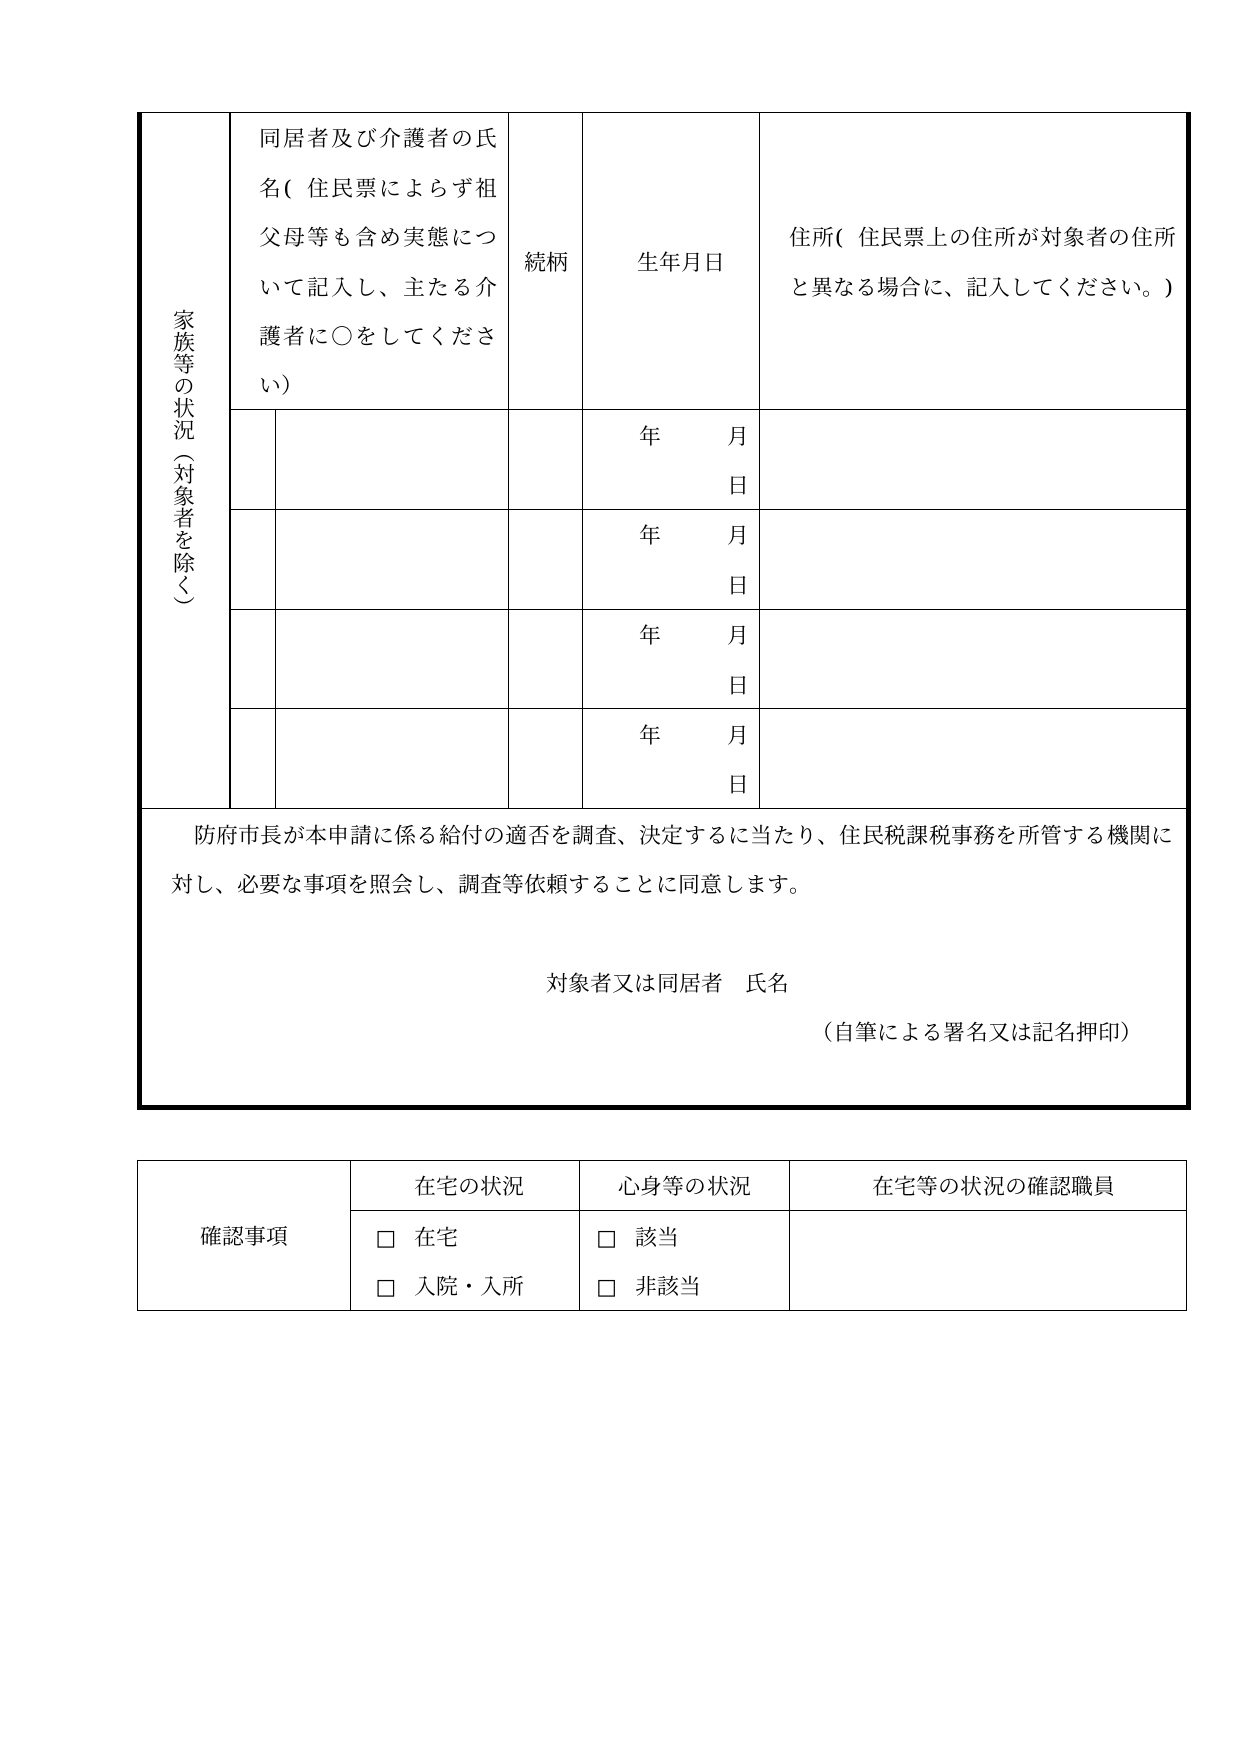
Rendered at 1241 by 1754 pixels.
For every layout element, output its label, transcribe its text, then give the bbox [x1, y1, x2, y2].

table_cell [276, 709, 508, 808]
table_cell 年 月 日 [583, 610, 759, 708]
table_cell 生年月日 [583, 113, 759, 409]
table_cell [760, 610, 1186, 708]
table_cell [509, 410, 582, 509]
table_cell 同居者及び介護者の氏名(住民票によらず祖父母等も含め実態について記入し、主たる介護者に○をしてください） [231, 113, 508, 409]
table_cell 続柄 [509, 113, 582, 409]
table_cell [231, 410, 275, 509]
table_cell [790, 1211, 1186, 1310]
table_cell [509, 510, 582, 608]
table_cell [231, 510, 275, 608]
table_cell [760, 410, 1186, 509]
table_cell 年 月 日 [583, 510, 759, 608]
table_cell [509, 610, 582, 708]
table_cell 防府市長が本申請に係る給付の適否を調査、決定するに当たり、住民税課税事務を所管する機関に対し、必要な事項を照会し、調査等依頼することに同意します。 対象者又は同居者 氏名 （自筆による署名又は記名押印） [142, 809, 1186, 1105]
table_cell [760, 709, 1186, 808]
table_cell 家族等の状況（対象者を除く） [142, 113, 229, 808]
table_header 在宅等の状況の確認職員 [790, 1161, 1186, 1210]
table_cell [276, 410, 508, 509]
table_cell [276, 510, 508, 608]
table_cell [231, 610, 275, 708]
table_cell 年 月 日 [583, 410, 759, 509]
table_cell □ 該当 □ 非該当 [580, 1211, 789, 1310]
table_cell [509, 709, 582, 808]
table_cell [760, 510, 1186, 608]
table_header 在宅の状況 [351, 1161, 579, 1210]
table_cell 住所(住民票上の住所が対象者の住所と異なる場合に、記入してください。) [760, 113, 1186, 409]
table_cell [276, 610, 508, 708]
table_cell 年 月 日 [583, 709, 759, 808]
table_cell □ 在宅 □ 入院・入所 [351, 1211, 579, 1310]
table_header 確認事項 [138, 1161, 350, 1310]
table_header 心身等の状況 [580, 1161, 789, 1210]
table_cell [231, 709, 275, 808]
